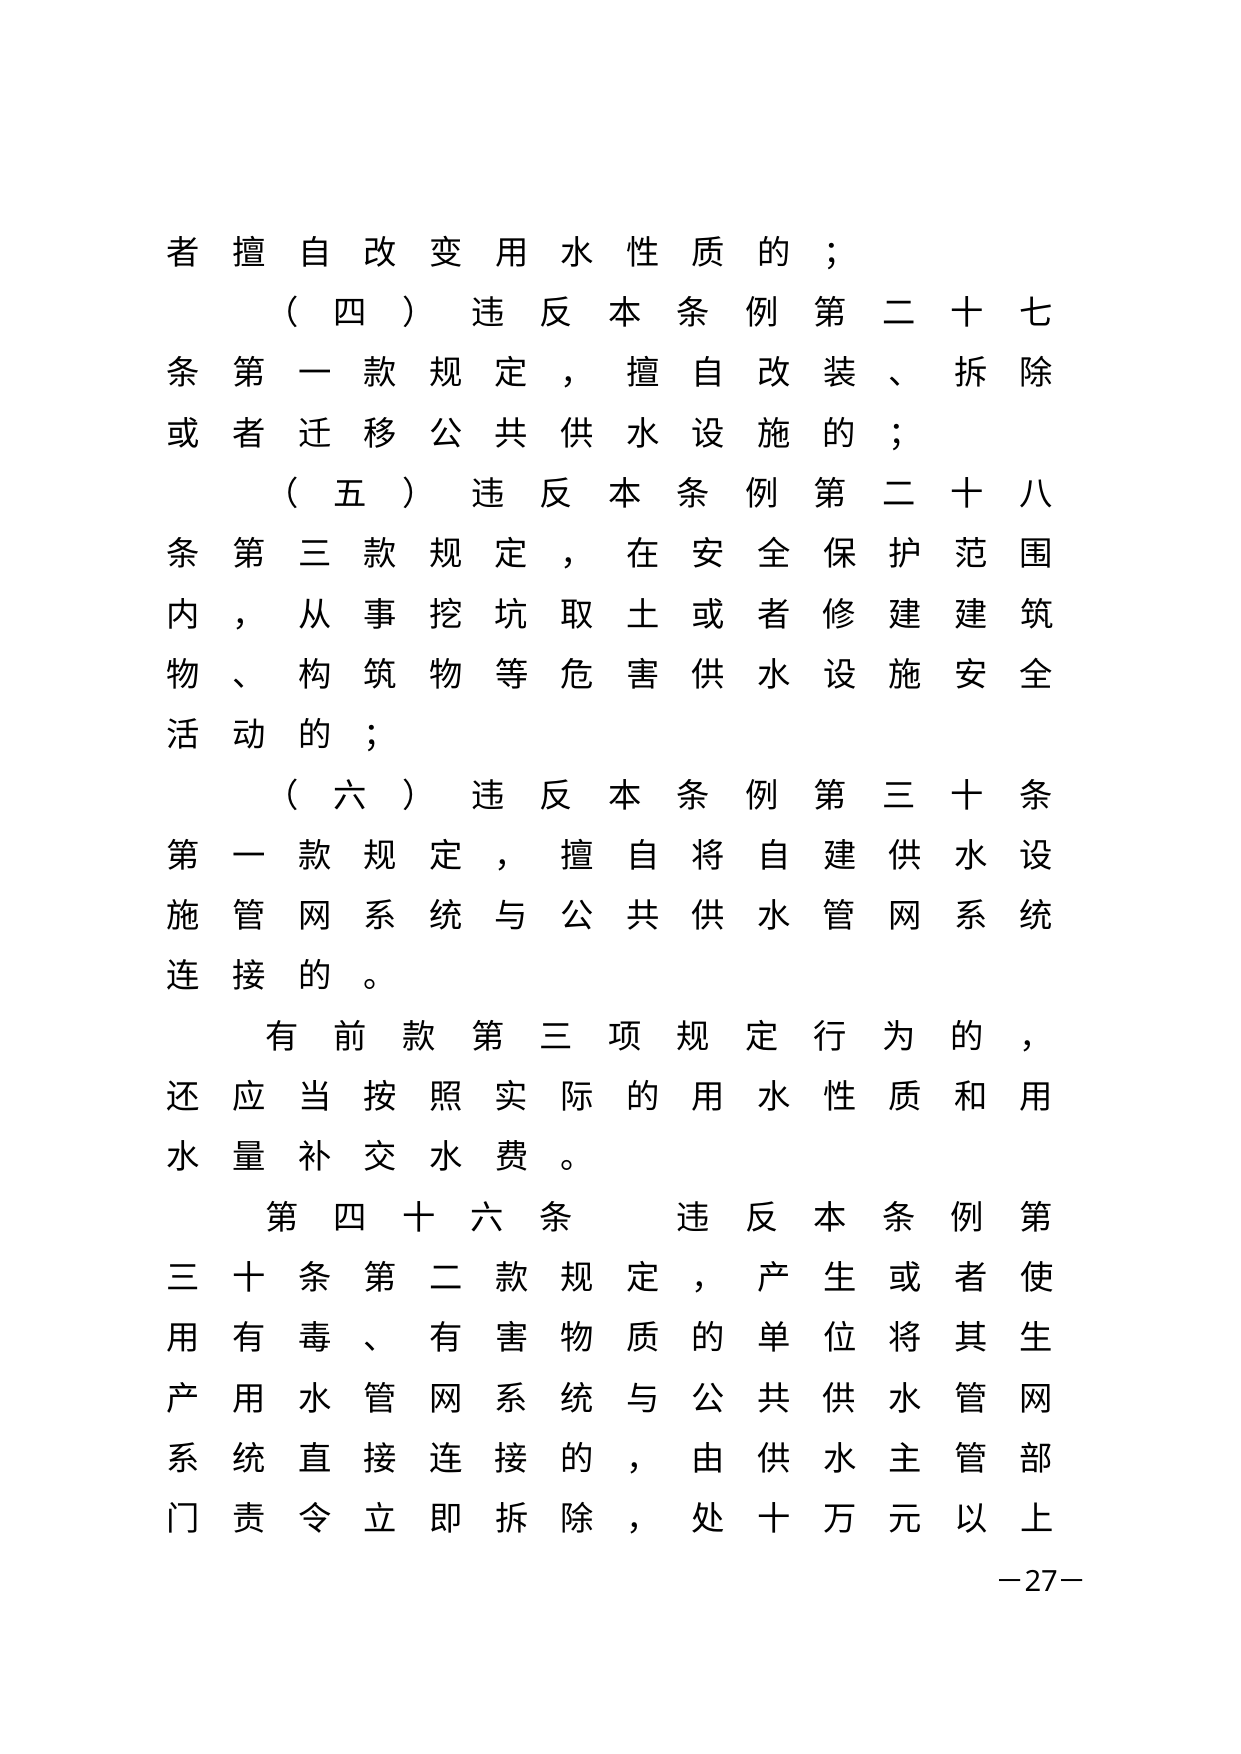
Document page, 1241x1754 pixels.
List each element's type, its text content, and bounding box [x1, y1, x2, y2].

text （三）违反本条例第二十二条规定，盗用、转供公共供水或者擅自改变用水性质的； [167, 219, 1085, 280]
text （五）违反本条例第二十八条第三款规定，在安全保护范围内，从事挖坑取土或者修建建筑物、构筑物等危害供水设施安全活动的； [167, 461, 1085, 762]
text （六）违反本条例第三十条第一款规定，擅自将自建供水设施管网系统与公共供水管网系统连接的。 [167, 762, 1085, 1003]
text 第四十六条 违反本条例第三十条第二款规定，产生或者使用有毒、有害物质的单位将其生产用水管网系统与公共供水管网系统直接连接的，由供水主管部门责令立即拆除，处十万元以上五十万元以下罚款。 [167, 1184, 1085, 1546]
text 有前款第三项规定行为的，还应当按照实际的用水性质和用水量补交水费。 [167, 1003, 1085, 1184]
text （四）违反本条例第二十七条第一款规定，擅自改装、拆除或者迁移公共供水设施的； [167, 280, 1085, 461]
